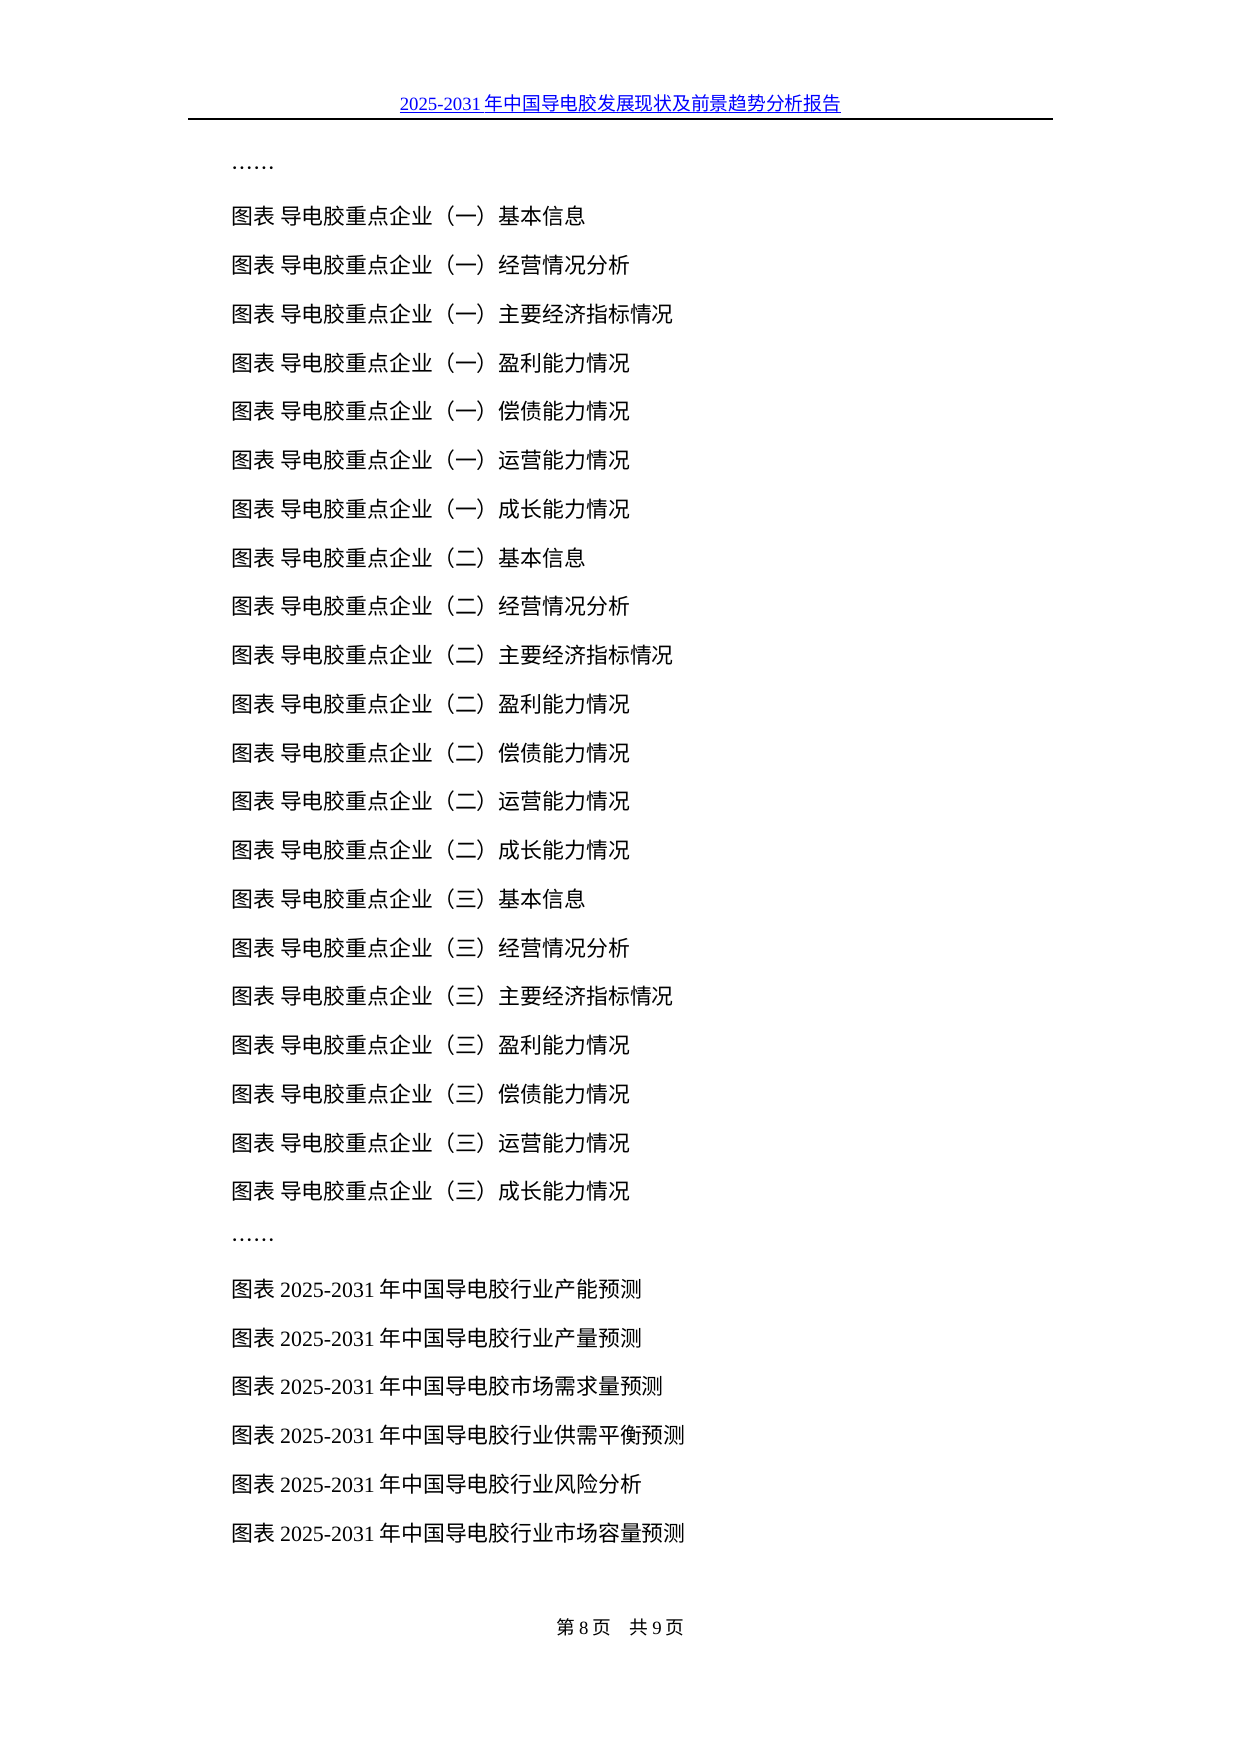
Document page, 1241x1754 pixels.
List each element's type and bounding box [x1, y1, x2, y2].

text [187, 150, 1053, 1548]
